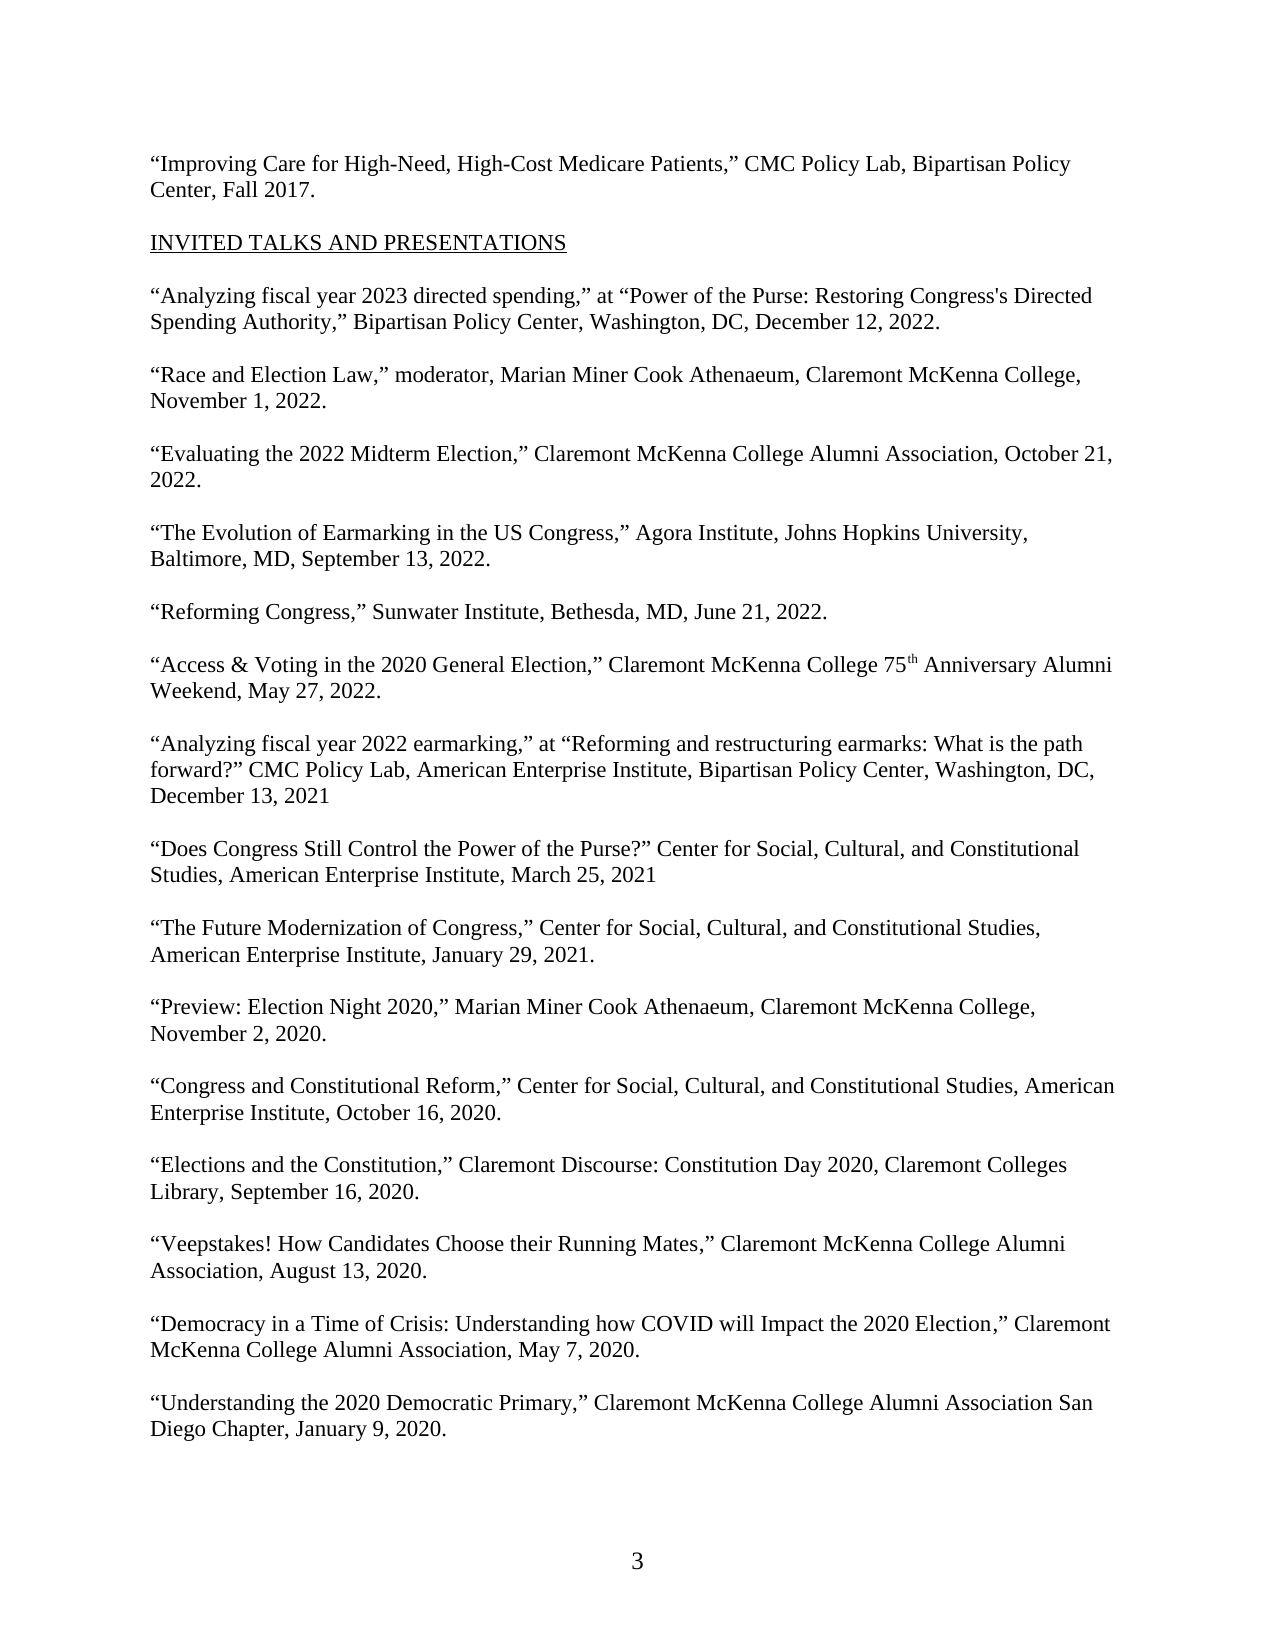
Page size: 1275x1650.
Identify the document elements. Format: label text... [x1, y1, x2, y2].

text “Access & Voting in the 2020 General Election,” Claremont McKenna College 75th Anniversary Alumni Weekend, May 27, 2022. [150, 651, 1125, 703]
text “Improving Care for High-Need, High-Cost Medicare Patients,” CMC Policy Lab, Bipartisan Policy Center, Fall 2017. [150, 150, 1125, 203]
text “The Evolution of Earmarking in the US Congress,” Agora Institute, Johns Hopkins University, Baltimore, MD, September 13, 2022. [150, 519, 1125, 572]
text “Elections and the Constitution,” Claremont Discourse: Constitution Day 2020, Claremont Colleges Library, September 16, 2020. [150, 1151, 1125, 1204]
text “Preview: Election Night 2020,” Marian Miner Cook Athenaeum, Claremont McKenna College, November 2, 2020. [150, 993, 1125, 1046]
text “Analyzing fiscal year 2022 earmarking,” at “Reforming and restructuring earmarks: What is the path forward?” CMC Policy Lab, American Enterprise Institute, Bipartisan Policy Center, Washington, DC, December 13, 2021 [150, 730, 1125, 809]
text “The Future Modernization of Congress,” Center for Social, Cultural, and Constitutional Studies, American Enterprise Institute, January 29, 2021. [150, 914, 1125, 967]
text “Analyzing fiscal year 2023 directed spending,” at “Power of the Purse: Restoring Congress's Directed Spending Authority,” Bipartisan Policy Center, Washington, DC, December 12, 2022. [150, 282, 1125, 334]
text “Congress and Constitutional Reform,” Center for Social, Cultural, and Constitutional Studies, American Enterprise Institute, October 16, 2020. [150, 1072, 1125, 1125]
text “Democracy in a Time of Crisis: Understanding how COVID will Impact the 2020 Election,” Claremont McKenna College Alumni Association, May 7, 2020. [150, 1309, 1125, 1362]
text “Race and Election Law,” moderator, Marian Miner Cook Athenaeum, Claremont McKenna College, November 1, 2022. [150, 361, 1125, 413]
text “Reforming Congress,” Sunwater Institute, Bethesda, MD, June 21, 2022. [150, 598, 1125, 624]
text “Understanding the 2020 Democratic Primary,” Claremont McKenna College Alumni Association San Diego Chapter, January 9, 2020. [150, 1389, 1125, 1441]
text “Does Congress Still Control the Power of the Purse?” Center for Social, Cultural, and Constitutional Studies, American Enterprise Institute, March 25, 2021 [150, 835, 1125, 888]
text “Veepstakes! How Candidates Choose their Running Mates,” Claremont McKenna College Alumni Association, August 13, 2020. [150, 1231, 1125, 1283]
text “Evaluating the 2022 Midterm Election,” Claremont McKenna College Alumni Association, October 21, 2022. [150, 440, 1125, 493]
text INVITED TALKS AND PRESENTATIONS [150, 229, 1125, 255]
